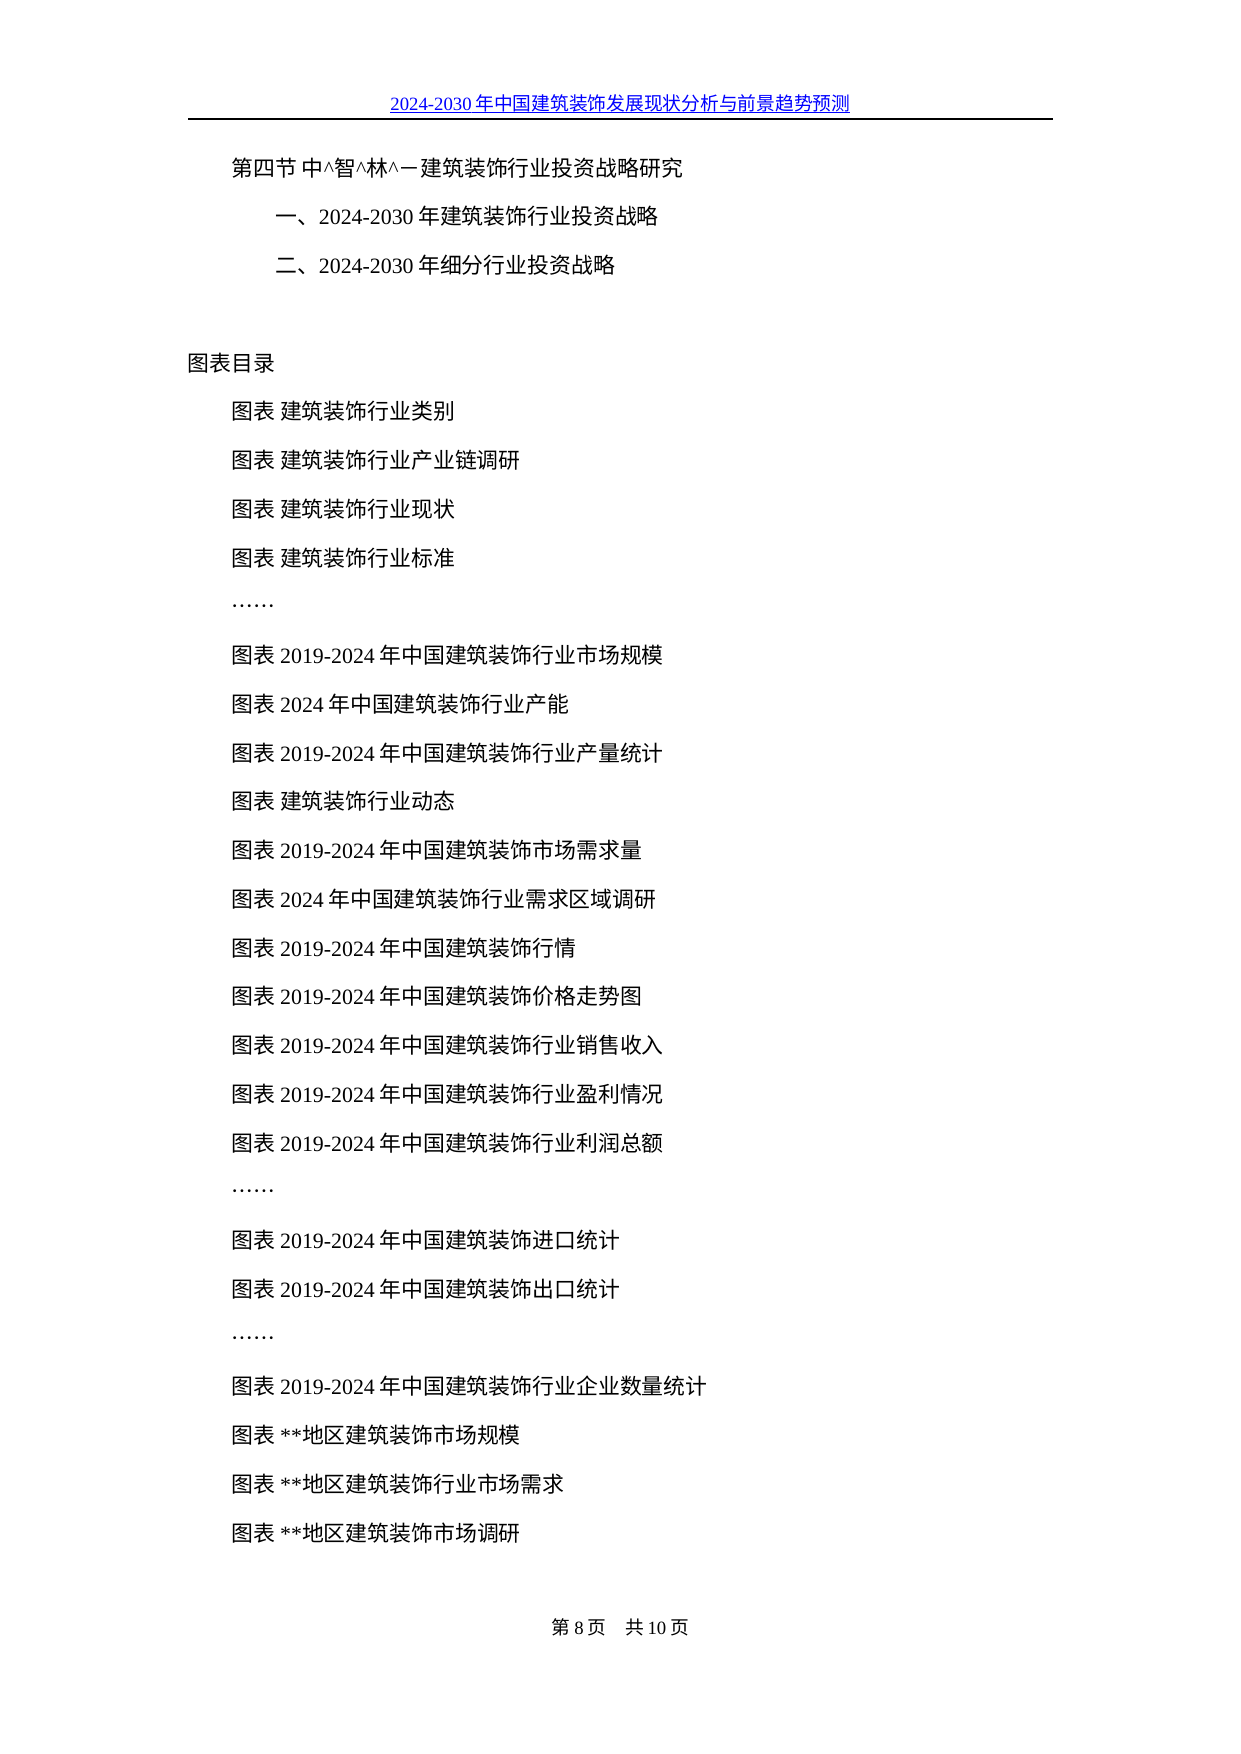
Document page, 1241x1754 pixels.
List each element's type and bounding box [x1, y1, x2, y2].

text [187, 150, 1053, 1548]
